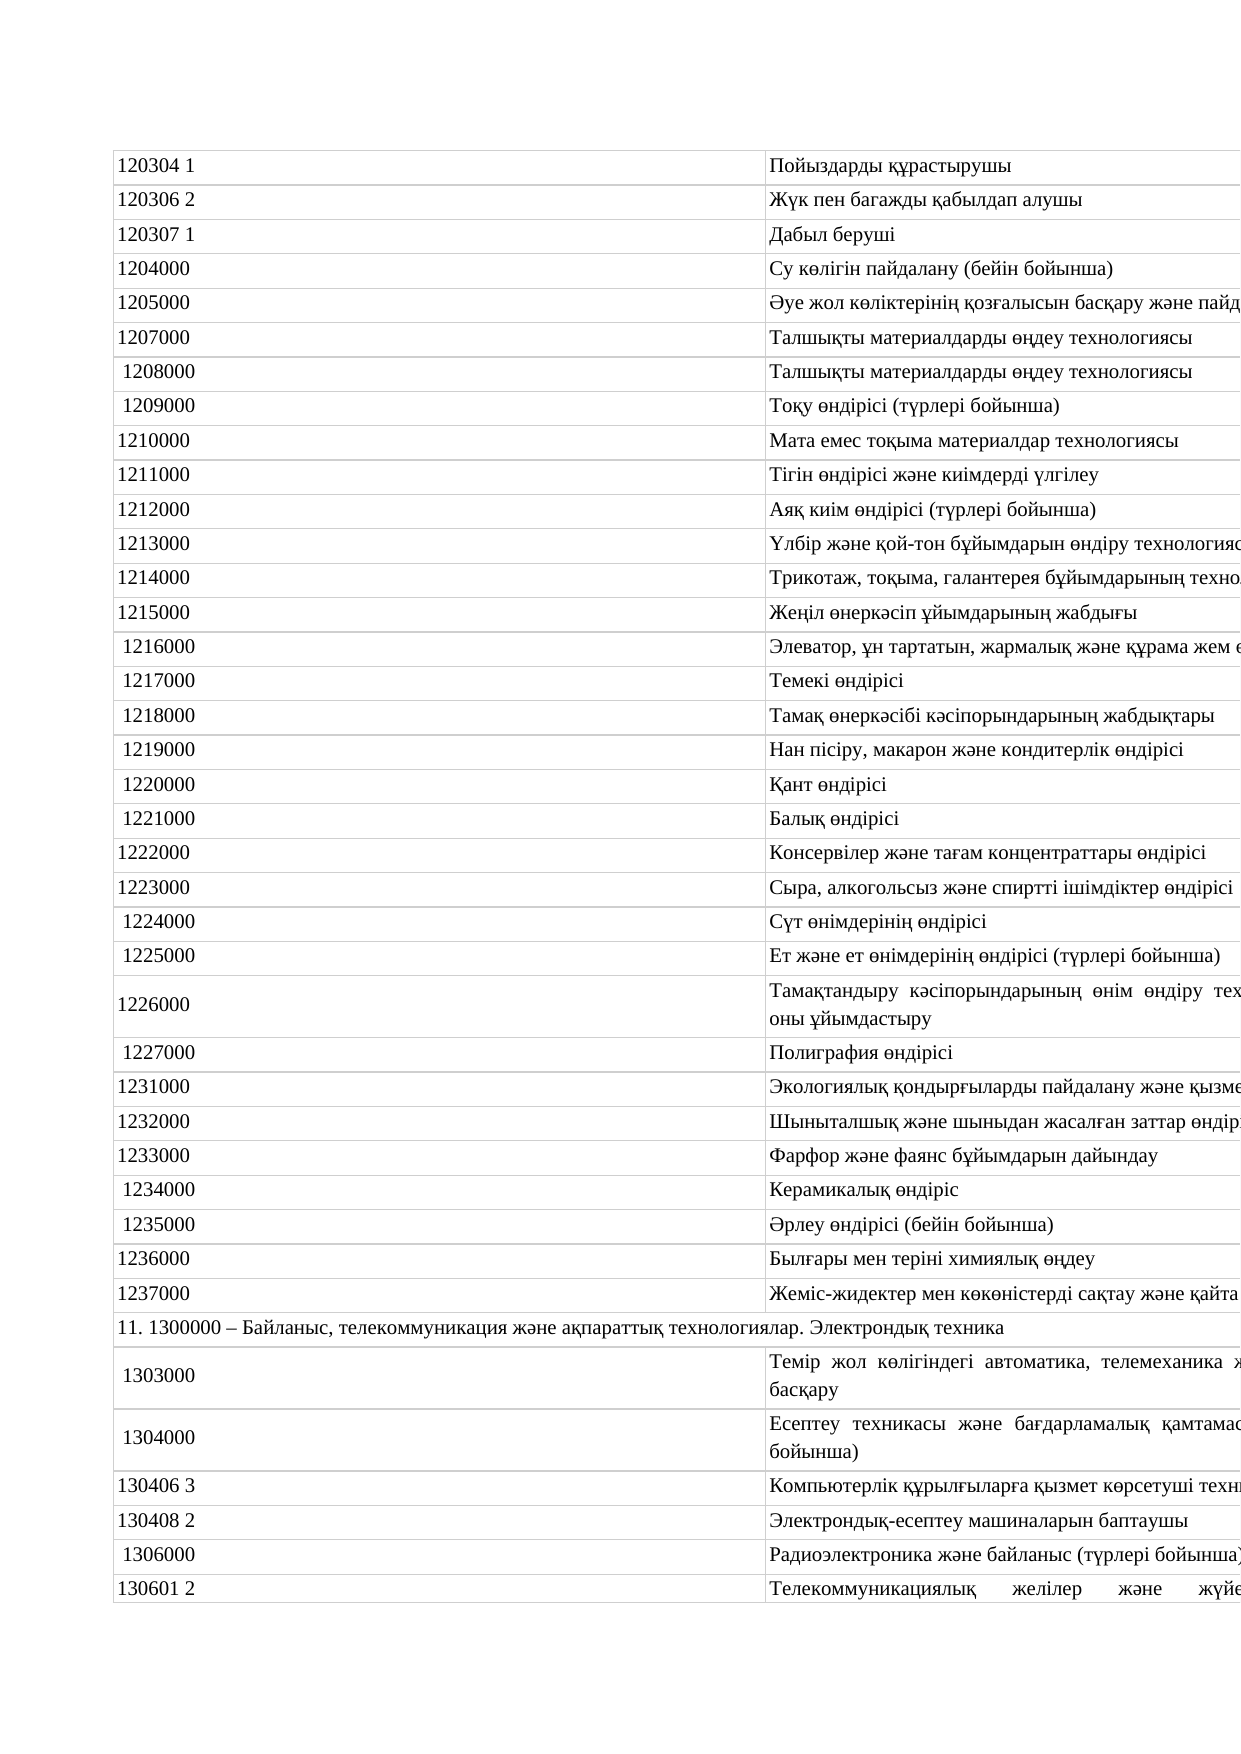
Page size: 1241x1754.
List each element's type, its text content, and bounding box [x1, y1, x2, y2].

table_cell 1221000 [114, 804, 765, 837]
table_cell 1209000 [114, 392, 765, 425]
table_cell Радиоэлектроника және байланыс (түрлері бойынша) [766, 1540, 1240, 1573]
table_cell 1235000 [114, 1210, 765, 1243]
table_cell 1231000 [114, 1073, 765, 1106]
table_cell Консервілер және тағам концентраттары өндірісі [766, 839, 1240, 872]
table_cell Керамикалық өндіріс [766, 1176, 1240, 1209]
table_cell Есептеу техникасы және бағдарламалық қамтамасыз ету (түрлері бойынша) [766, 1410, 1240, 1470]
table_cell Cу көлігін пайдалану (бейін бойынша) [766, 254, 1240, 287]
table_cell 1303000 [114, 1348, 765, 1408]
table_cell Пойыздарды құрастырушы [766, 151, 1240, 184]
table_cell Тоқу өндірісі (түрлері бойынша) [766, 392, 1240, 425]
table_cell Тамақтандыру кәсіпорындарының өнім өндіру технологиясы және оны ұйымдастыру [766, 976, 1240, 1037]
table_cell 120307 1 [114, 220, 765, 253]
table_cell 1304000 [114, 1410, 765, 1470]
table_cell Тамақ өнеркәсібі кәсіпорындарының жабдықтары [766, 701, 1240, 734]
table_cell Дабыл беруші [766, 220, 1240, 253]
table_cell 1210000 [114, 426, 765, 459]
table_cell 1219000 [114, 736, 765, 769]
table_cell 1225000 [114, 942, 765, 975]
table_cell 130406 3 [114, 1472, 765, 1505]
table_cell Жеңіл өнеркәсіп ұйымдарының жабдығы [766, 598, 1240, 631]
table_cell Шыныталшық және шыныдан жасалған заттар өндірісі [766, 1107, 1240, 1140]
table_cell 1227000 [114, 1038, 765, 1071]
table_cell Балық өндірісі [766, 804, 1240, 837]
table_cell 1222000 [114, 839, 765, 872]
table_cell Трикотаж, тоқыма, галантерея бұйымдарының технологиясы [766, 564, 1240, 597]
table_cell Компьютерлік құрылғыларға қызмет көрсетуші техник [766, 1472, 1240, 1505]
table_cell Талшықты материалдарды өңдеу технологиясы [766, 323, 1240, 356]
table_cell Темір жол көлігіндегі автоматика, телемеханика және қозғалысты басқару [766, 1348, 1240, 1408]
table_cell 120306 2 [114, 186, 765, 219]
table_cell 1215000 [114, 598, 765, 631]
table_cell 1211000 [114, 461, 765, 494]
table_cell Фарфор және фаянс бұйымдарын дайындау [766, 1141, 1240, 1174]
table_cell Талшықты материалдарды өңдеу технологиясы [766, 358, 1240, 391]
table_cell 1205000 [114, 289, 765, 322]
table_cell 130601 2 [114, 1575, 765, 1602]
table_cell 1224000 [114, 908, 765, 941]
table_cell 1204000 [114, 254, 765, 287]
table_cell Мата емес тоқыма материалдар технологиясы [766, 426, 1240, 459]
table_cell 1236000 [114, 1245, 765, 1278]
table_cell 1217000 [114, 667, 765, 700]
table_cell Полиграфия өндірісі [766, 1038, 1240, 1071]
table_cell Ет және ет өнімдерінің өндірісі (түрлері бойынша) [766, 942, 1240, 975]
table_cell 1208000 [114, 358, 765, 391]
table_cell Аяқ киім өндірісі (түрлері бойынша) [766, 495, 1240, 528]
table_cell 1212000 [114, 495, 765, 528]
table_cell Жеміс-жидектер мен көкөністерді сақтау және қайта өңдеу [766, 1279, 1240, 1312]
table_cell 120304 1 [114, 151, 765, 184]
table_cell 1233000 [114, 1141, 765, 1174]
table_cell Элеватор, ұн тартатын, жармалық және құрама жем өндірісі [766, 633, 1240, 666]
table_cell 130408 2 [114, 1506, 765, 1539]
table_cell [766, 1575, 1240, 1602]
table_cell Сыра, алкогольсыз және спиртті ішімдіктер өндірісі [766, 873, 1240, 906]
table_cell Сүт өнімдерінің өндірісі [766, 908, 1240, 941]
table_cell 1213000 [114, 529, 765, 562]
table_cell Әрлеу өндірісі (бейін бойынша) [766, 1210, 1240, 1243]
table_cell Электрондық-есептеу машиналарын баптаушы [766, 1506, 1240, 1539]
table_cell Темекі өндірісі [766, 667, 1240, 700]
table_cell 1214000 [114, 564, 765, 597]
table_cell 1237000 [114, 1279, 765, 1312]
table_cell 1207000 [114, 323, 765, 356]
table_cell 11. 1300000 – Байланыс, телекоммуникация және ақпараттық технологиялар. Электрондық техника [114, 1313, 1240, 1346]
table_cell Нан пісіру, макарон және кондитерлік өндірісі [766, 736, 1240, 769]
table_cell Жүк пен багажды қабылдап алушы [766, 186, 1240, 219]
table_cell 1226000 [114, 976, 765, 1037]
table_cell Қант өндірісі [766, 770, 1240, 803]
table_cell Былғары мен теріні химиялық өңдеу [766, 1245, 1240, 1278]
table_cell Әуе жол көліктерінің қозғалысын басқару және пайдалану [766, 289, 1240, 322]
table_cell 1216000 [114, 633, 765, 666]
table_cell Экологиялық қондырғыларды пайдалану және қызмет көрсету [766, 1073, 1240, 1106]
table_cell 1223000 [114, 873, 765, 906]
table_cell Тігін өндірісі және киімдерді үлгілеу [766, 461, 1240, 494]
table_cell 1306000 [114, 1540, 765, 1573]
table_cell Үлбір және қой-тон бұйымдарын өндіру технологиясы [766, 529, 1240, 562]
table_cell 1232000 [114, 1107, 765, 1140]
table_cell 1220000 [114, 770, 765, 803]
table_cell 1234000 [114, 1176, 765, 1209]
table_cell 1218000 [114, 701, 765, 734]
